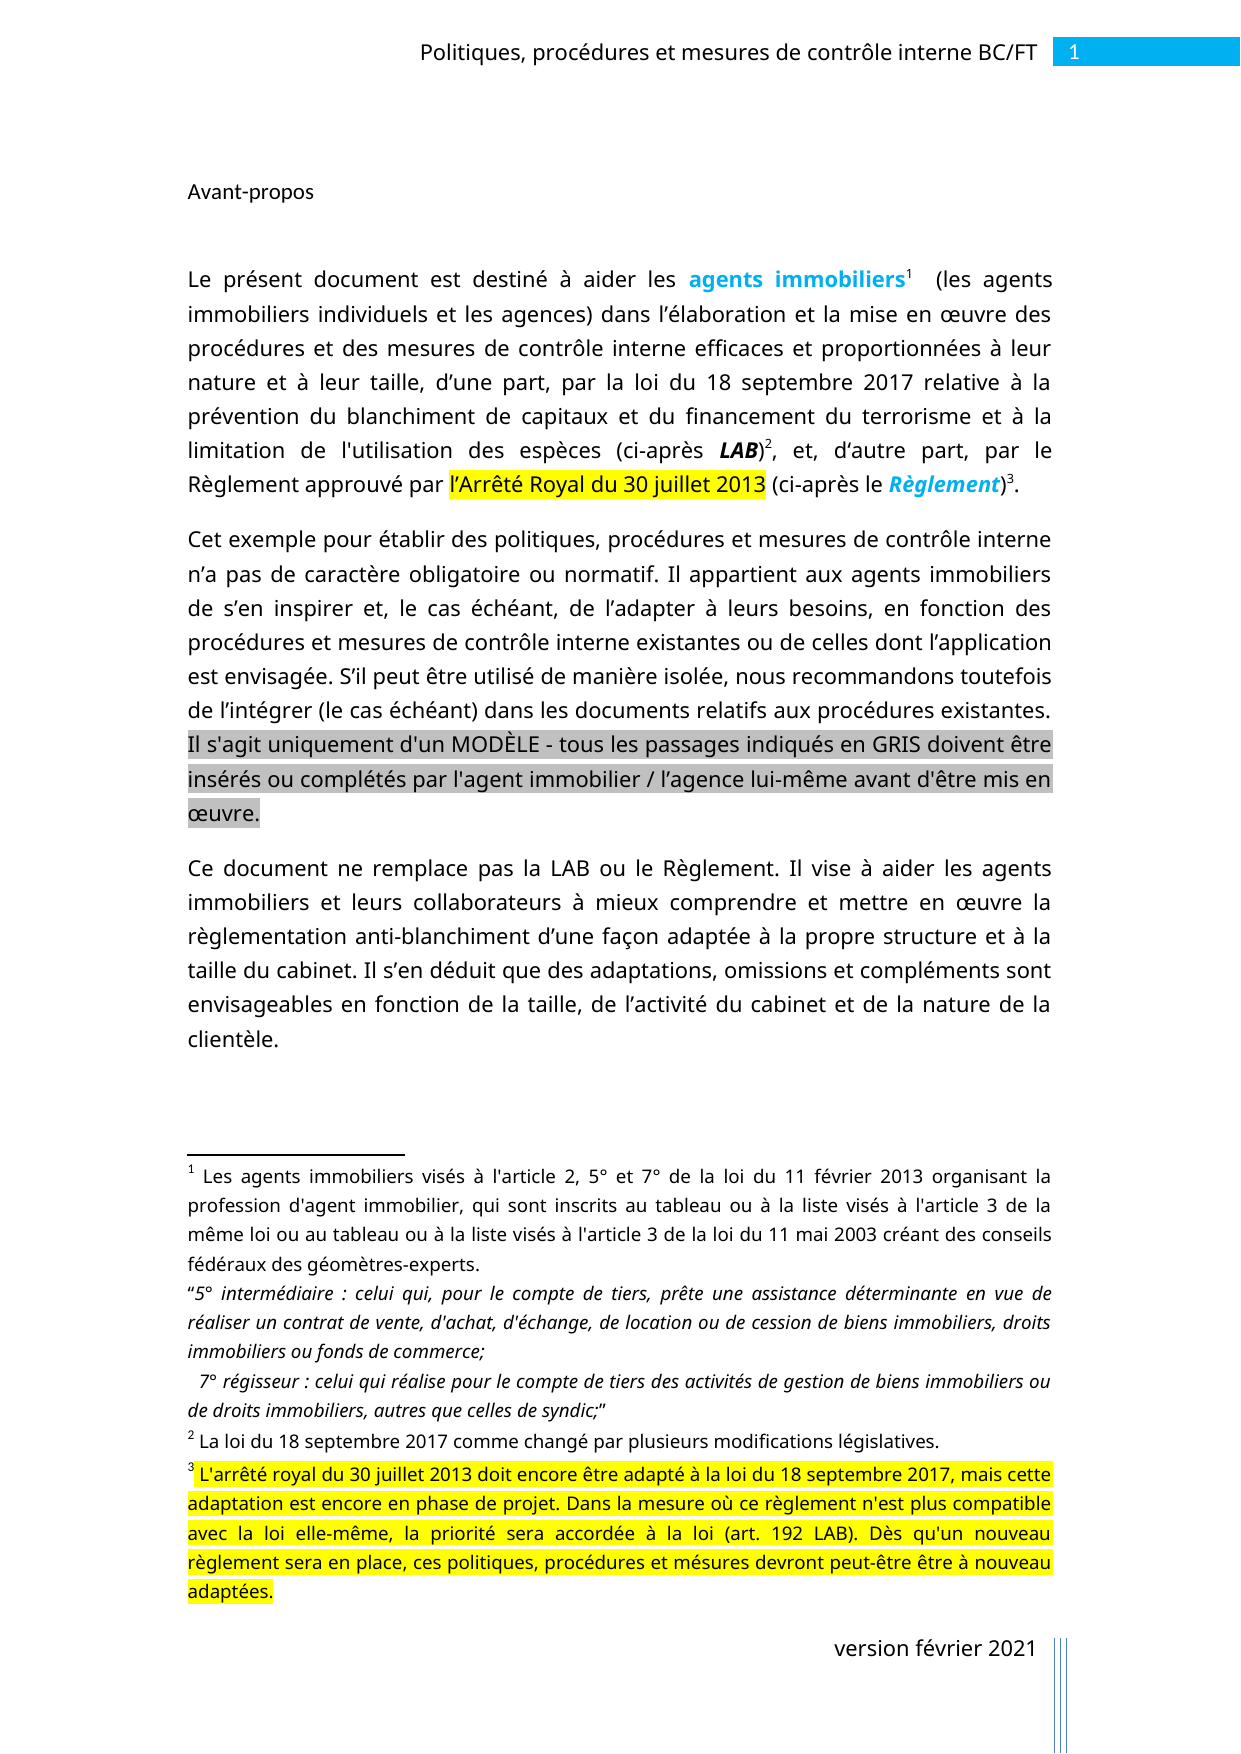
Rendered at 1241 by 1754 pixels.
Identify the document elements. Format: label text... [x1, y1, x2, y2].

text Ce document ne remplace pas la LAB ou le Règlement. Il vise à aider les agents immobiliers et leurs collaborateurs à mieux comprendre et mettre en œuvre la règlementation anti-blanchiment d’une façon adaptée à la propre structure et à la taille du cabinet. Il s’en déduit que des adaptations, omissions et compléments sont envisageables en fonction de la taille, de l’activité du cabinet et de la nature de la clientèle. [187, 853, 1053, 1053]
text Cet exemple pour établir des politiques, procédures et mesures de contrôle interne n’a pas de caractère obligatoire ou normatif. Il appartient aux agents immobiliers de s’en inspirer et, le cas échéant, de l’adapter à leurs besoins, en fonction des procédures et mesures de contrôle interne existantes ou de celles dont l’application est envisagée. S’il peut être utilisé de manière isolée, nous recommandons toutefois de l’intégrer (le cas échéant) dans les documents relatifs aux procédures existantes. Il s'agit uniquement d'un MODÈLE - tous les passages indiqués en GRIS doivent être insérés ou complétés par l'agent immobilier / l’agence lui-même avant d'être mis en œuvre. [187, 524, 1053, 828]
list Avant-propos [187, 177, 1053, 205]
text Le présent document est destiné à aider les agents immobiliers (les agents immobiliers individuels et les agences) dans l’élaboration et la mise en œuvre des procédures et des mesures de contrôle interne efficaces et proportionnées à leur nature et à leur taille, d’une part, par la loi du 18 septembre 2017 relative à la prévention du blanchiment de capitaux et du financement du terrorisme et à la limitation de l'utilisation des espèces (ci-après LAB), et, d‘autre part, par le Règlement approuvé par l’Arrêté Royal du 30 juillet 2013 (ci-après le Règlement). [187, 264, 1053, 499]
